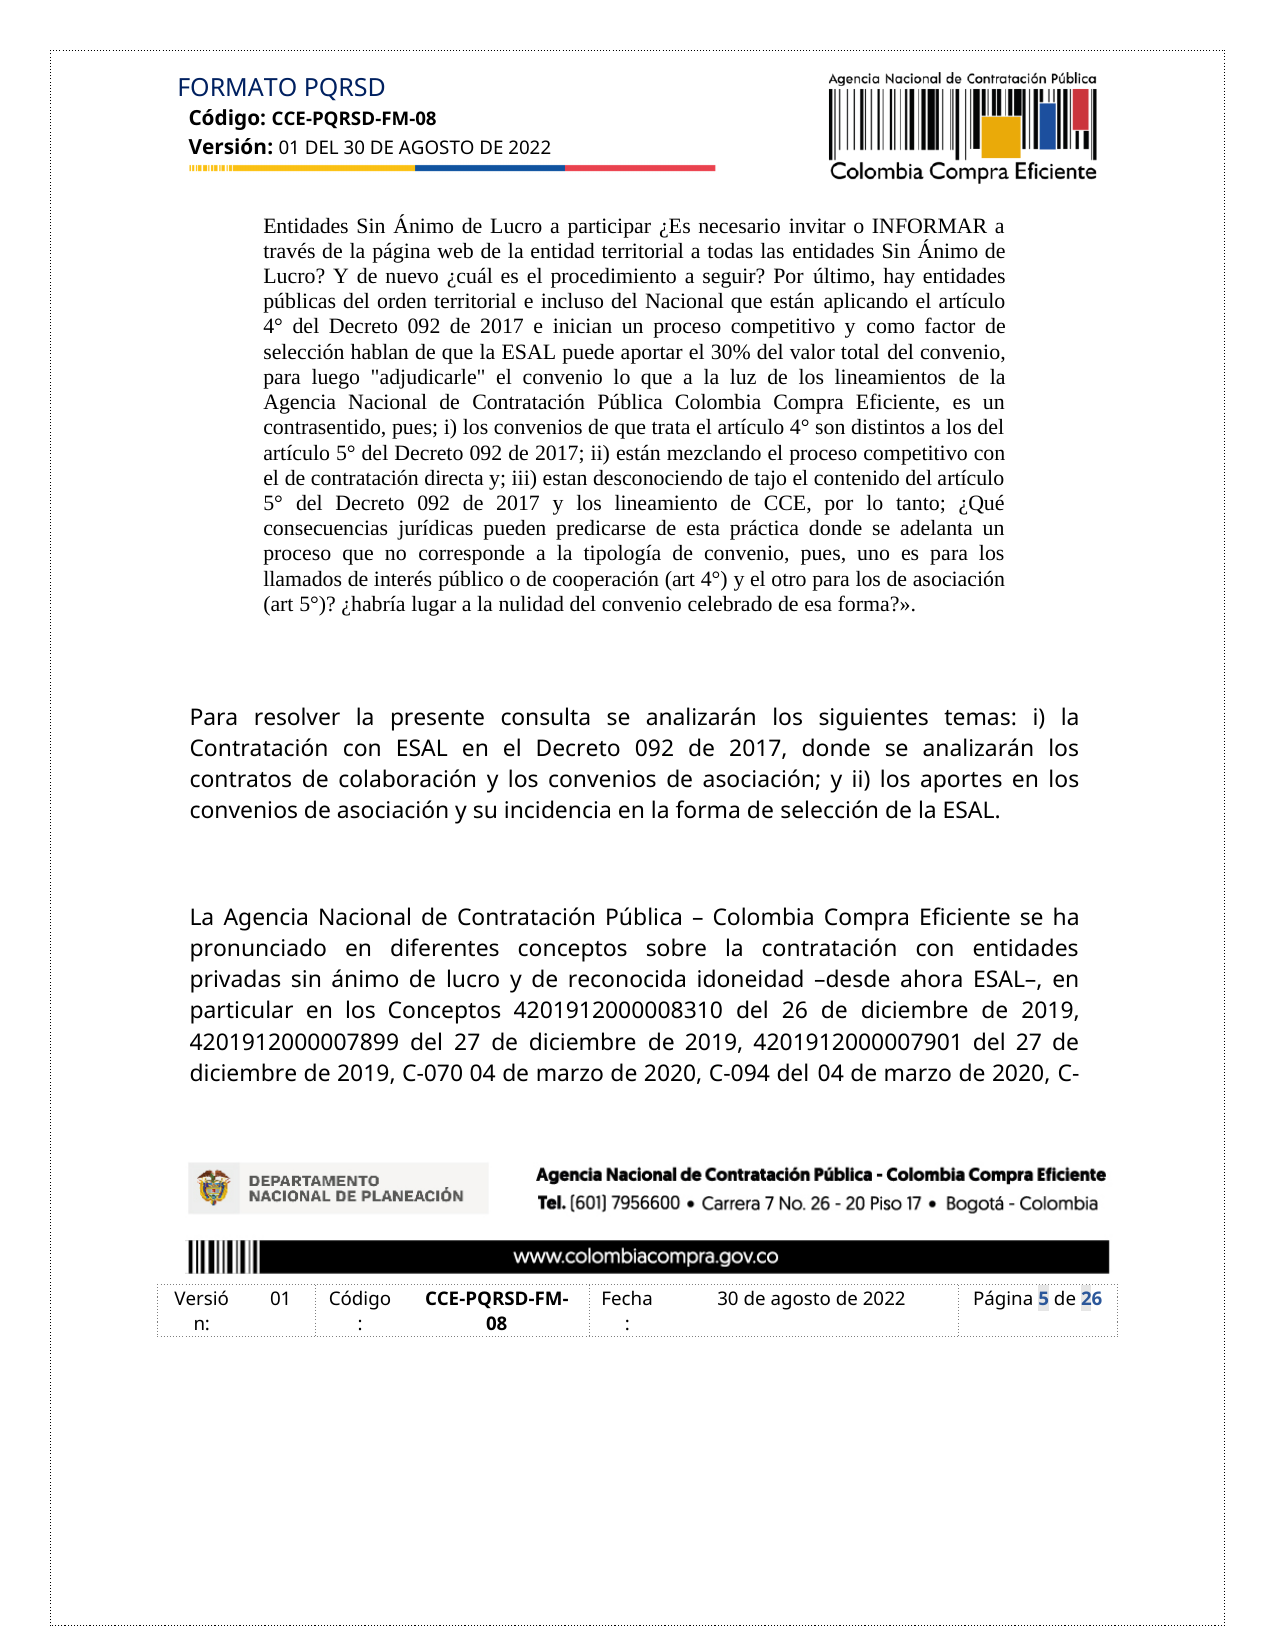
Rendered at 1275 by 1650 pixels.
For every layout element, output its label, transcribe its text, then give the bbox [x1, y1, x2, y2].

text ¿debe convocar, invitar o dar aviso a través de su página web o del Secop II a todas la Entidades Sin Ánimo de Lucro para que también manifiesten su interés de participar (esta pregunta a efectos de lo dispuesto en el inciso 2° del artículo 5° del Decreto 092 de 2017)? Ahora bien, teniendo en cuenta lo establecido en la página 9/56 de la Circular Externa Única de la Agencia Nacional de Contratación Pública Colombia Compra Eficiente No. CCE-EICP-MA-06 versión 2 del 15 de julio de 2022, donde delimita la Contratación Régimen Especial (con ofertas) y la Contratación Régimen Especial (sin ofertas), es claro que cuando se trata del RÉGIMEN ESPECIAL SIN OFERTAS se hace alusión al procedimiento de contratación directa de que trata el artículo 5° del Decreto 092 de 2017 cuando la ESAL compromete el aporte del 30% del valor total del convenio en efectivo, en este sentido y considerando que la guía expedida por CCE denominada Modulo Régimen Especial Sin Ofertas no establece un ítem donde se INVITE a otras Entidades Sin Ánimo de Lucro a participar ¿Es necesario invitar o INFORMAR a través de la página web de la entidad territorial a todas las entidades Sin Ánimo de Lucro? Y de nuevo ¿cuál es el procedimiento a seguir? Por último, hay entidades públicas del orden territorial e incluso del Nacional que están aplicando el artículo 4° del Decreto 092 de 2017 e inician un proceso competitivo y como factor de selección hablan de que la ESAL puede aportar el 30% del valor total del convenio, para luego "adjudicarle" el convenio lo que a la luz de los lineamientos de la Agencia Nacional de Contratación Pública Colombia Compra Eficiente, es un contrasentido, pues; i) los convenios de que trata el artículo 4° son distintos a los del artículo 5° del Decreto 092 de 2017; ii) están mezclando el proceso competitivo con el de contratación directa y; iii) estan desconociendo de tajo el contenido del artículo 5° del Decreto 092 de 2017 y los lineamiento de CCE, por lo tanto; ¿Qué consecuencias jurídicas pueden predicarse de esta práctica donde se adelanta un proceso que no corresponde a la tipología de convenio, pues, uno es para los llamados de interés público o de cooperación (art 4°) y el otro para los de asociación (art 5°)? ¿habría lugar a la nulidad del convenio celebrado de esa forma?». [263, 213, 1006, 616]
picture [828, 72, 1101, 184]
picture [187, 160, 719, 174]
text La Agencia Nacional de Contratación Pública – Colombia Compra Eficiente se ha pronunciado en diferentes conceptos sobre la contratación con entidades privadas sin ánimo de lucro y de reconocida idoneidad –desde ahora ESAL–, en particular en los Conceptos 4201912000008310 del 26 de diciembre de 2019, 4201912000007899 del 27 de diciembre de 2019, 4201912000007901 del 27 de diciembre de 2019, C-070 04 de marzo de 2020, C-094 del 04 de marzo de 2020, C-086 del 16 de marzo de 2020, C-101 del 16 de marzo de 2020, C-228 del 17 de marzo de 2020, C-014 del 24 de marzo de 2020, C-215 de 31 de marzo de 2020, C-223 del 29 de abril de 2020, C-416 del 30 junio de 2020, C-447 del 27 de julio de 2020, C-513 del 30 de julio de 2020, C-483 del 06 de agosto de 2020, C-579 del 4 de septiembre de 2020, C-594 del 7 de septiembre de 2020, C-670 del 22 de noviembre de 2020, C-689 del 1 de diciembre de 2020, C-724 de 14 de diciembre de 2020, C-749 del 23 de diciembre de 2020, C-758 del 04 de enero de 2021, C-806 de 8 de febrero de 2021 y C-478 de 8 de septiembre de 2021. En los conceptos con radicado No. C-070 del 4 de marzo de 2020, reiterado y desarrollado en los conceptos identificados con radicado No. C-081 del 3 de marzo de 2020 C-094 del 4 de marzo de 2020, C-057 de 10 de marzo de 2021 y C-379 de 26 de julio de 2021, C-021 del 22 de febrero de 2022, C-075 del 10 de marzo de 2022, C-477 del 26 de julio de 2022, C-273 del 6 de mayo de 2022, entre otros, estudió los convenios de asociación del artículo 5 del del Decreto 092 de 2017; por lo que se reiteran dichas consideraciones y se complementan en lo pertinente. [189, 901, 1079, 1088]
picture [177, 1137, 1119, 1284]
text Para resolver la presente consulta se analizarán los siguientes temas: i) la Contratación con ESAL en el Decreto 092 de 2017, donde se analizarán los contratos de colaboración y los convenios de asociación; y ii) los aportes en los convenios de asociación y su incidencia en la forma de selección de la ESAL. [189, 701, 1079, 826]
